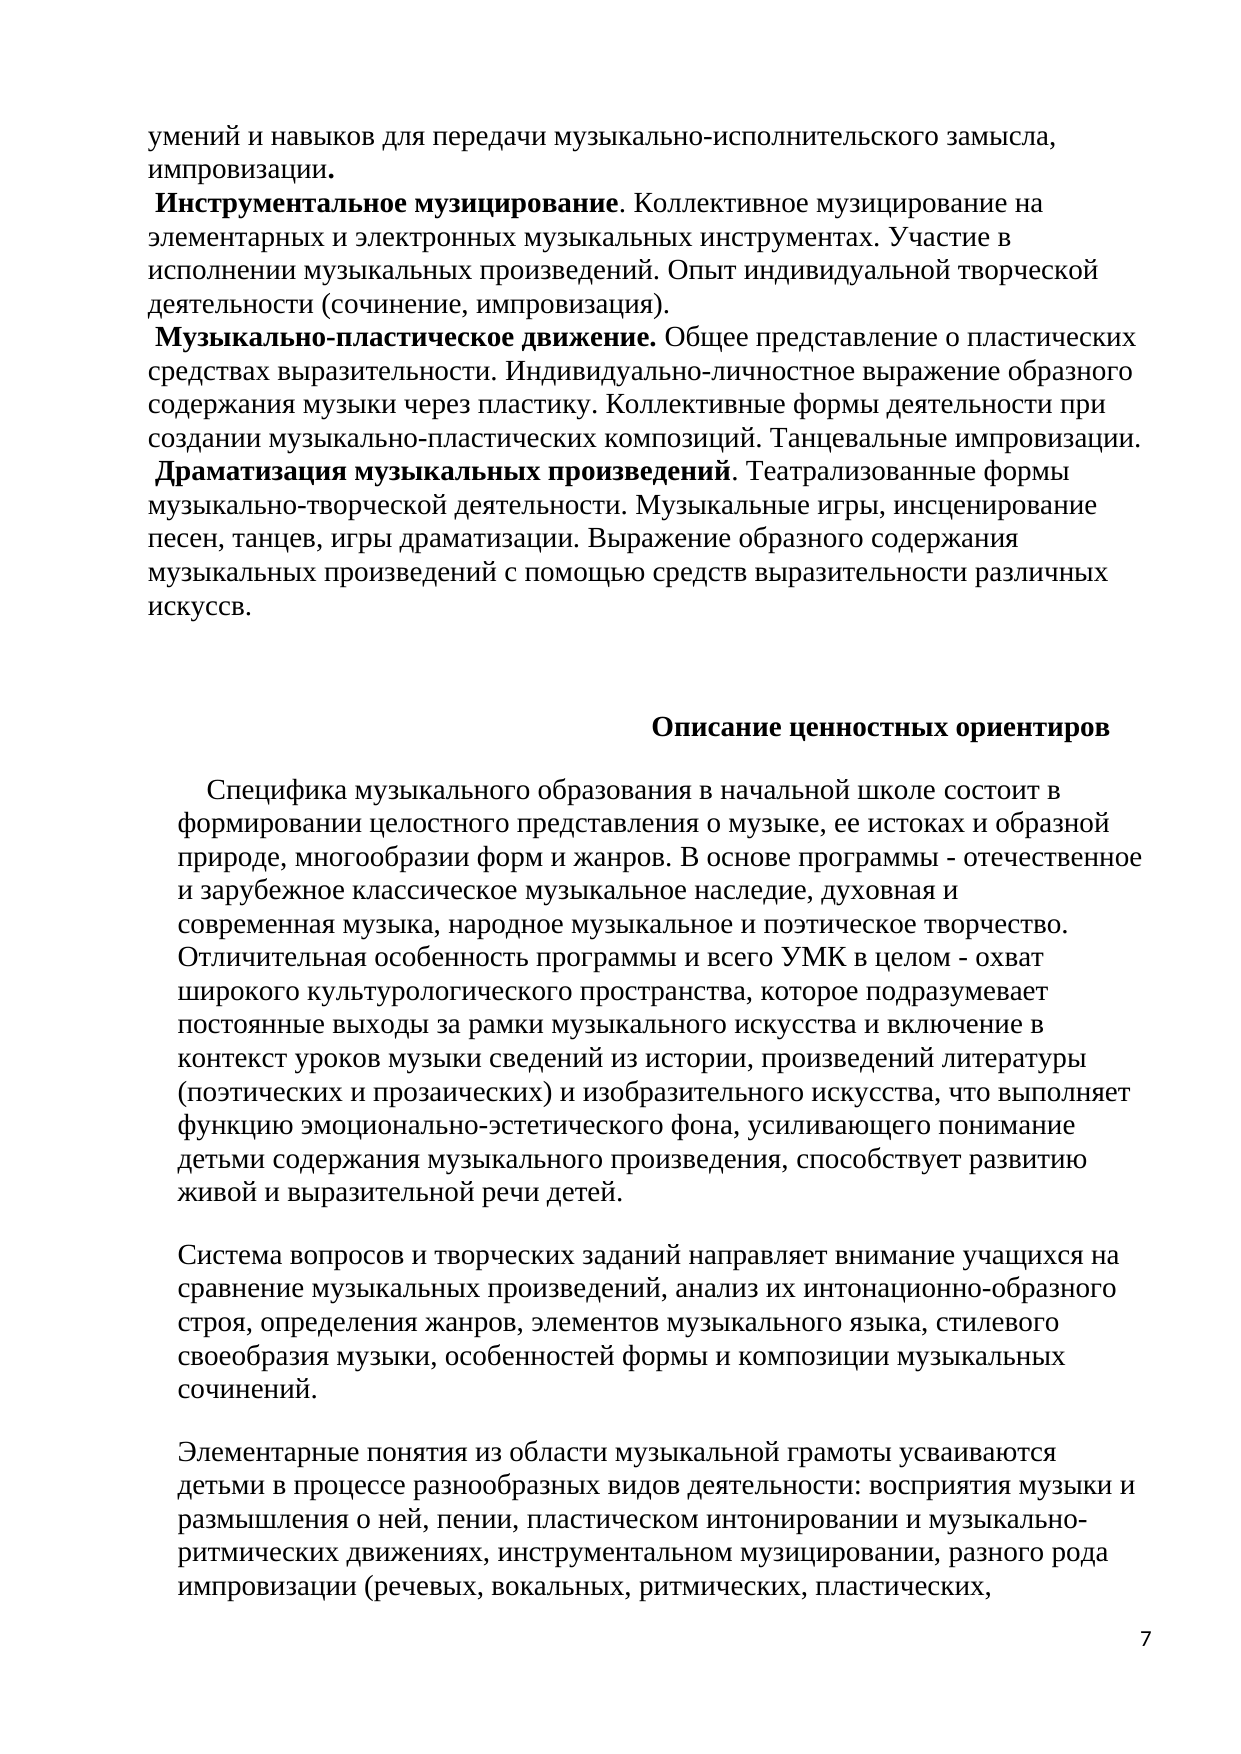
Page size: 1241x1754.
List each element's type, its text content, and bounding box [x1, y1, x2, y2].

text Инструментальное музицирование. Коллективное музицирование на элементарных и электронных музыкальных инструментах. Участие в исполнении музыкальных произведений. Опыт индивидуальной творческой деятельности (сочинение, импровизация). [148, 185, 1152, 319]
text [148, 118, 1152, 185]
text Драматизация музыкальных произведений. Театрализованные формы музыкально-творческой деятельности. Музыкальные игры, инсценирование песен, танцев, игры драматизации. Выражение образного содержания музыкальных произведений с помощью средств выразительности различных искуссв. [148, 453, 1152, 621]
text Система вопросов и творческих заданий направляет внимание учащихся на сравнение музыкальных произведений, анализ их интонационно-образного строя, определения жанров, элементов музыкального языка, стилевого своеобразия музыки, особенностей формы и композиции музыкальных сочинений. [177, 1237, 1152, 1405]
text Описание ценностных ориентиров [177, 709, 1152, 743]
text Музыкально-пластическое движение. Общее представление о пластических средствах выразительности. Индивидуально-личностное выражение образного содержания музыки через пластику. Коллективные формы деятельности при создании музыкально-пластических композиций. Танцевальные импровизации. [148, 319, 1152, 453]
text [177, 1434, 1152, 1602]
text Специфика музыкального образования в начальной школе состоит в формировании целостного представления о музыке, ее истоках и образной природе, многообразии форм и жанров. В основе программы - отечественное и зарубежное классическое музыкальное наследие, духовная и современная музыка, народное музыкальное и поэтическое творчество. Отличительная особенность программы и всего УМК в целом - охват широкого культурологического пространства, которое подразумевает постоянные выходы за рамки музыкального искусства и включение в контекст уроков музыки сведений из истории, произведений литературы (поэтических и прозаических) и изобразительного искусства, что выполняет функцию эмоционально-эстетического фона, усиливающего понимание детьми содержания музыкального произведения, способствует развитию живой и выразительной речи детей. [177, 772, 1152, 1208]
